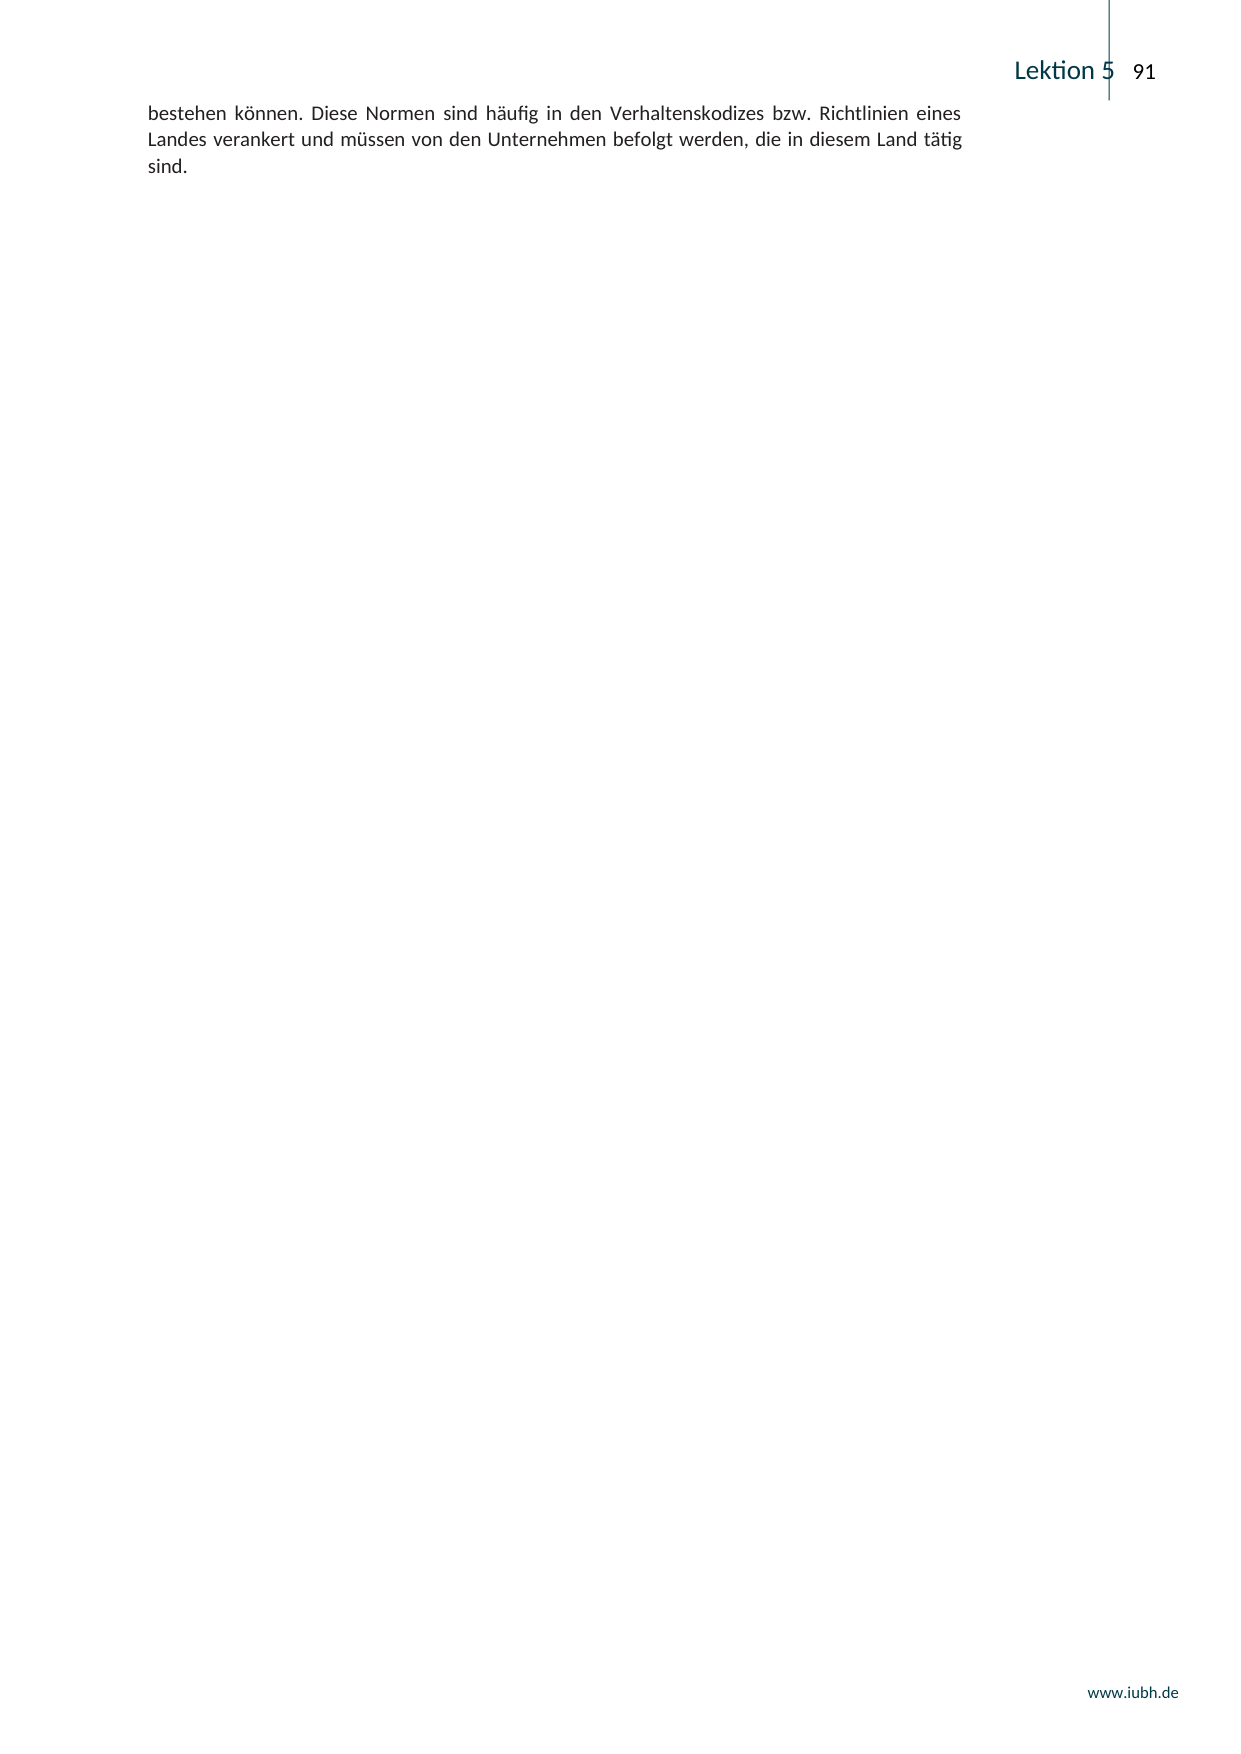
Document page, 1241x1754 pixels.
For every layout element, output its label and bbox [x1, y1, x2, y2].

picture [1115, 1690, 1121, 1698]
picture [1089, 1690, 1097, 1698]
picture [1101, 1690, 1109, 1698]
text [147, 100, 963, 179]
